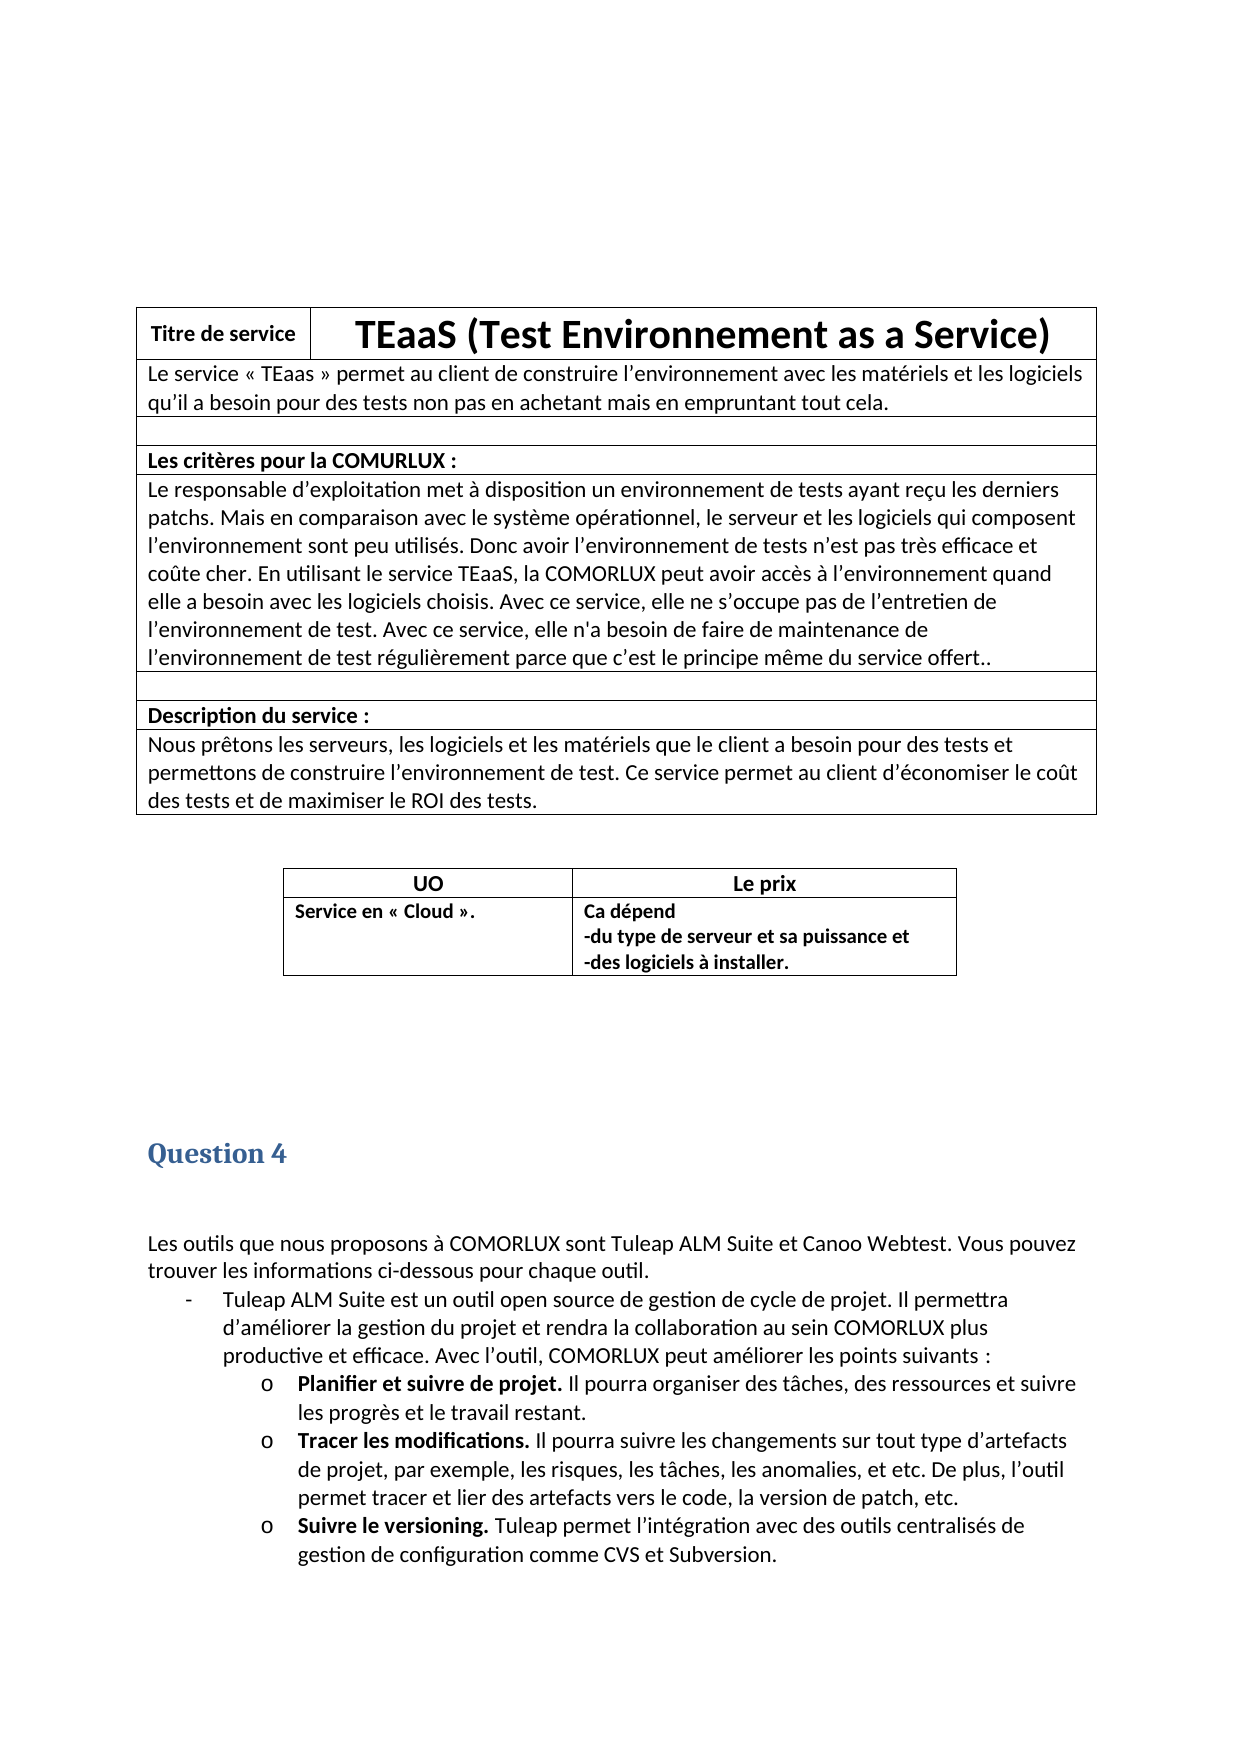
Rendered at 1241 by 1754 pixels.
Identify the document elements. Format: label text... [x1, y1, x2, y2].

list Tracer les modifications. Il pourra suivre les changements sur tout type d’artefacts de projet, par exemple, les risques, les tâches, les anomalies, et etc. De plus, l’outil permet tracer et lier des artefacts vers le code, la version de patch, etc. [260, 1426, 1093, 1511]
table_header TEaaS (Test Environnement as a Service) [311, 308, 1096, 358]
table_cell Nous prêtons les serveurs, les logiciels et les matériels que le client a besoin pour des tests et permettons de construire l’environnement de test. Ce service permet au client d’économiser le coût des tests et de maximiser le ROI des tests. [137, 730, 1096, 814]
table_header Titre de service [137, 308, 310, 358]
list Planifier et suivre de projet. Il pourra organiser des tâches, des ressources et suivre les progrès et le travail restant. [260, 1369, 1093, 1426]
list Tuleap ALM Suite est un outil open source de gestion de cycle de projet. Il permettra d’améliorer la gestion du projet et rendra la collaboration au sein COMORLUX plus productive et efficace. Avec l’outil, COMORLUX peut améliorer les points suivants : [185, 1285, 1093, 1369]
table_header Le prix [573, 869, 956, 897]
table_cell Le responsable d’exploitation met à disposition un environnement de tests ayant reçu les derniers patchs. Mais en comparaison avec le système opérationnel, le serveur et les logiciels qui composent l’environnement sont peu utilisés. Donc avoir l’environnement de tests n’est pas très efficace et coûte cher. En utilisant le service TEaaS, la COMORLUX peut avoir accès à l’environnement quand elle a besoin avec les logiciels choisis. Avec ce service, elle ne s’occupe pas de l’entretien de l’environnement de test. Avec ce service, elle n'a besoin de faire de maintenance de l’environnement de test régulièrement parce que c’est le principe même du service offert.. [137, 475, 1096, 671]
table_cell Les critères pour la COMURLUX : [137, 446, 1096, 474]
table_cell Le service « TEaas » permet au client de construire l’environnement avec les matériels et les logiciels qu’il a besoin pour des tests non pas en achetant mais en empruntant tout cela. [137, 360, 1096, 416]
subtitle Question 4 [148, 1137, 1093, 1171]
list Suivre le versioning. Tuleap permet l’intégration avec des outils centralisés de gestion de configuration comme CVS et Subversion. [260, 1511, 1093, 1568]
text Les outils que nous proposons à COMORLUX sont Tuleap ALM Suite et Canoo Webtest. Vous pouvez trouver les informations ci-dessous pour chaque outil. [148, 1229, 1093, 1285]
table_cell [137, 672, 1096, 700]
table_cell Ca dépend -du type de serveur et sa puissance et -des logiciels à installer. [573, 898, 956, 974]
table_cell Description du service : [137, 701, 1096, 729]
table_cell Service en « Cloud ». [284, 898, 572, 974]
table_header UO [284, 869, 572, 897]
table_cell [137, 417, 1096, 445]
